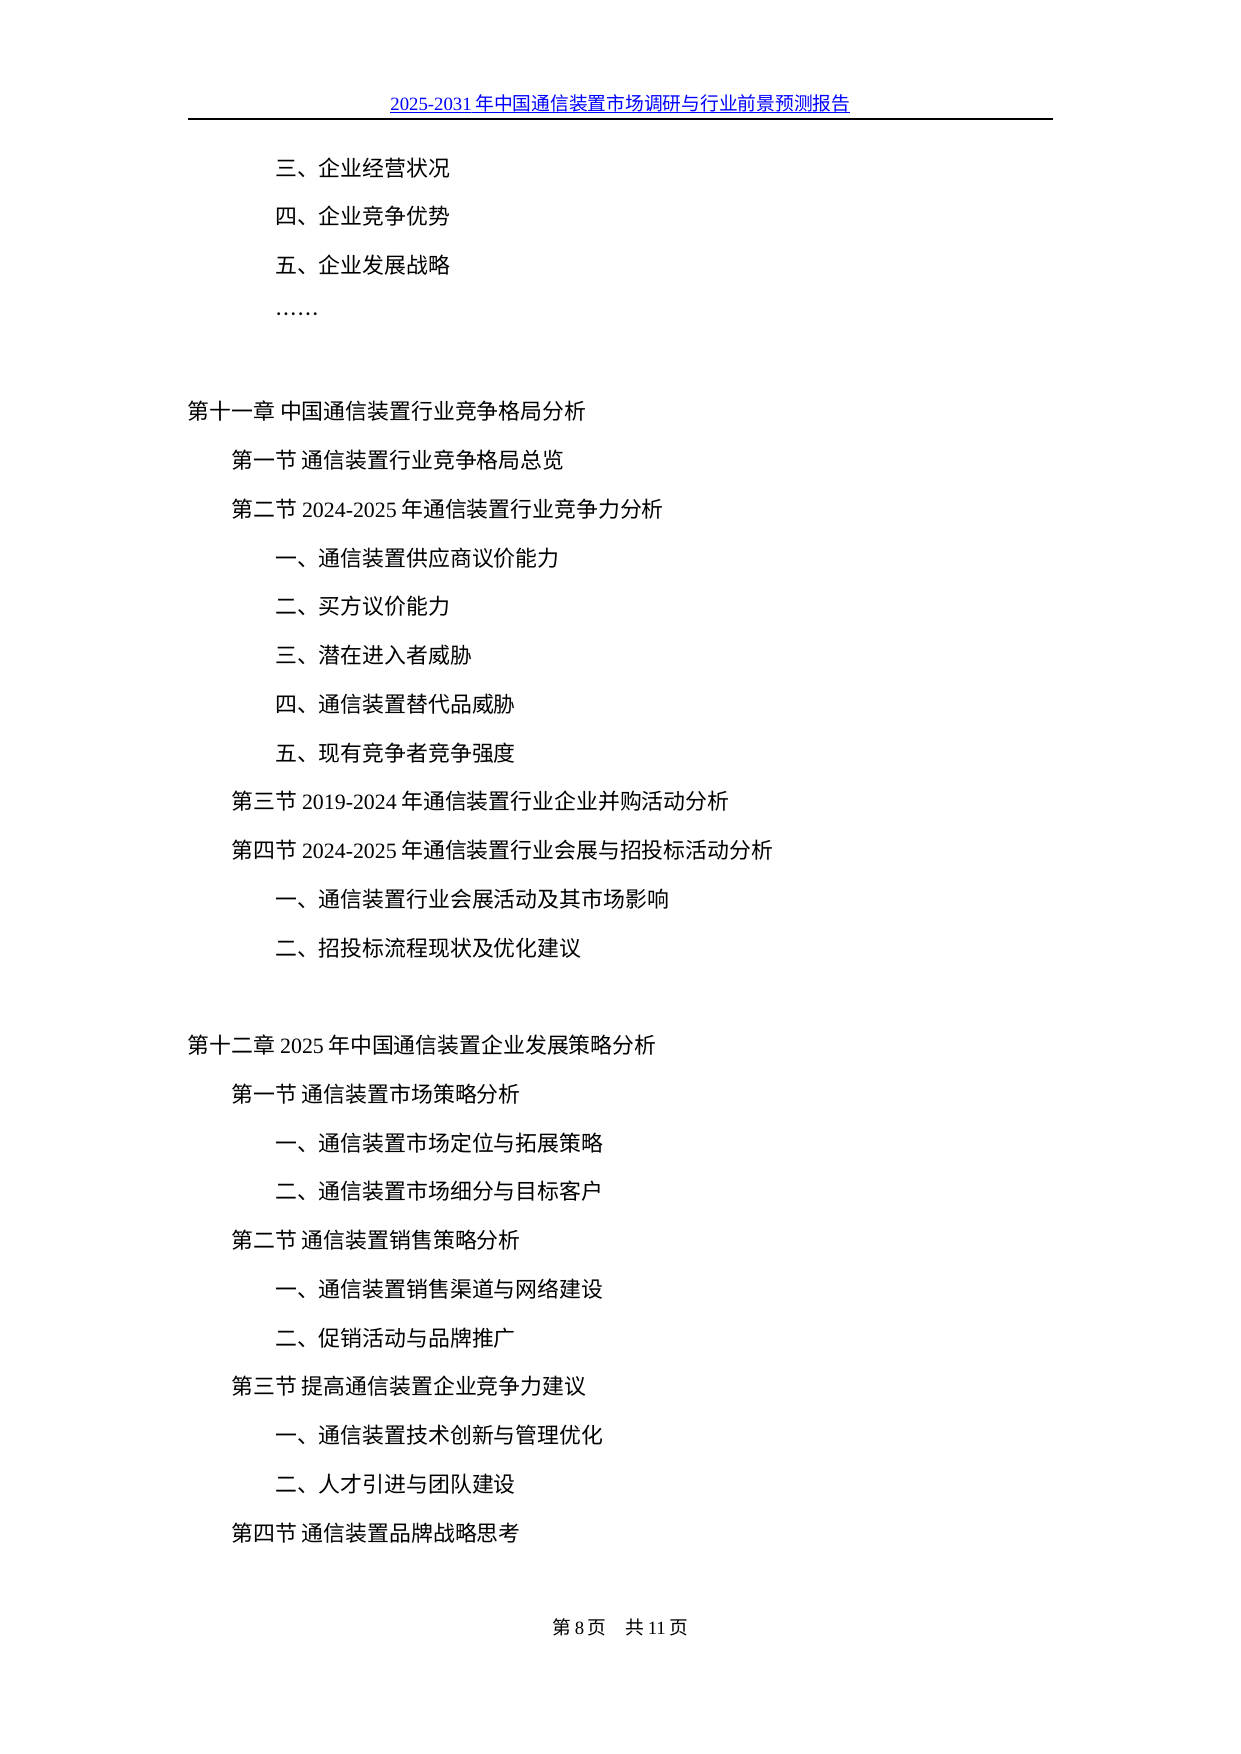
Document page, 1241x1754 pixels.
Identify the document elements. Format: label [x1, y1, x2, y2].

text [187, 150, 1053, 1548]
